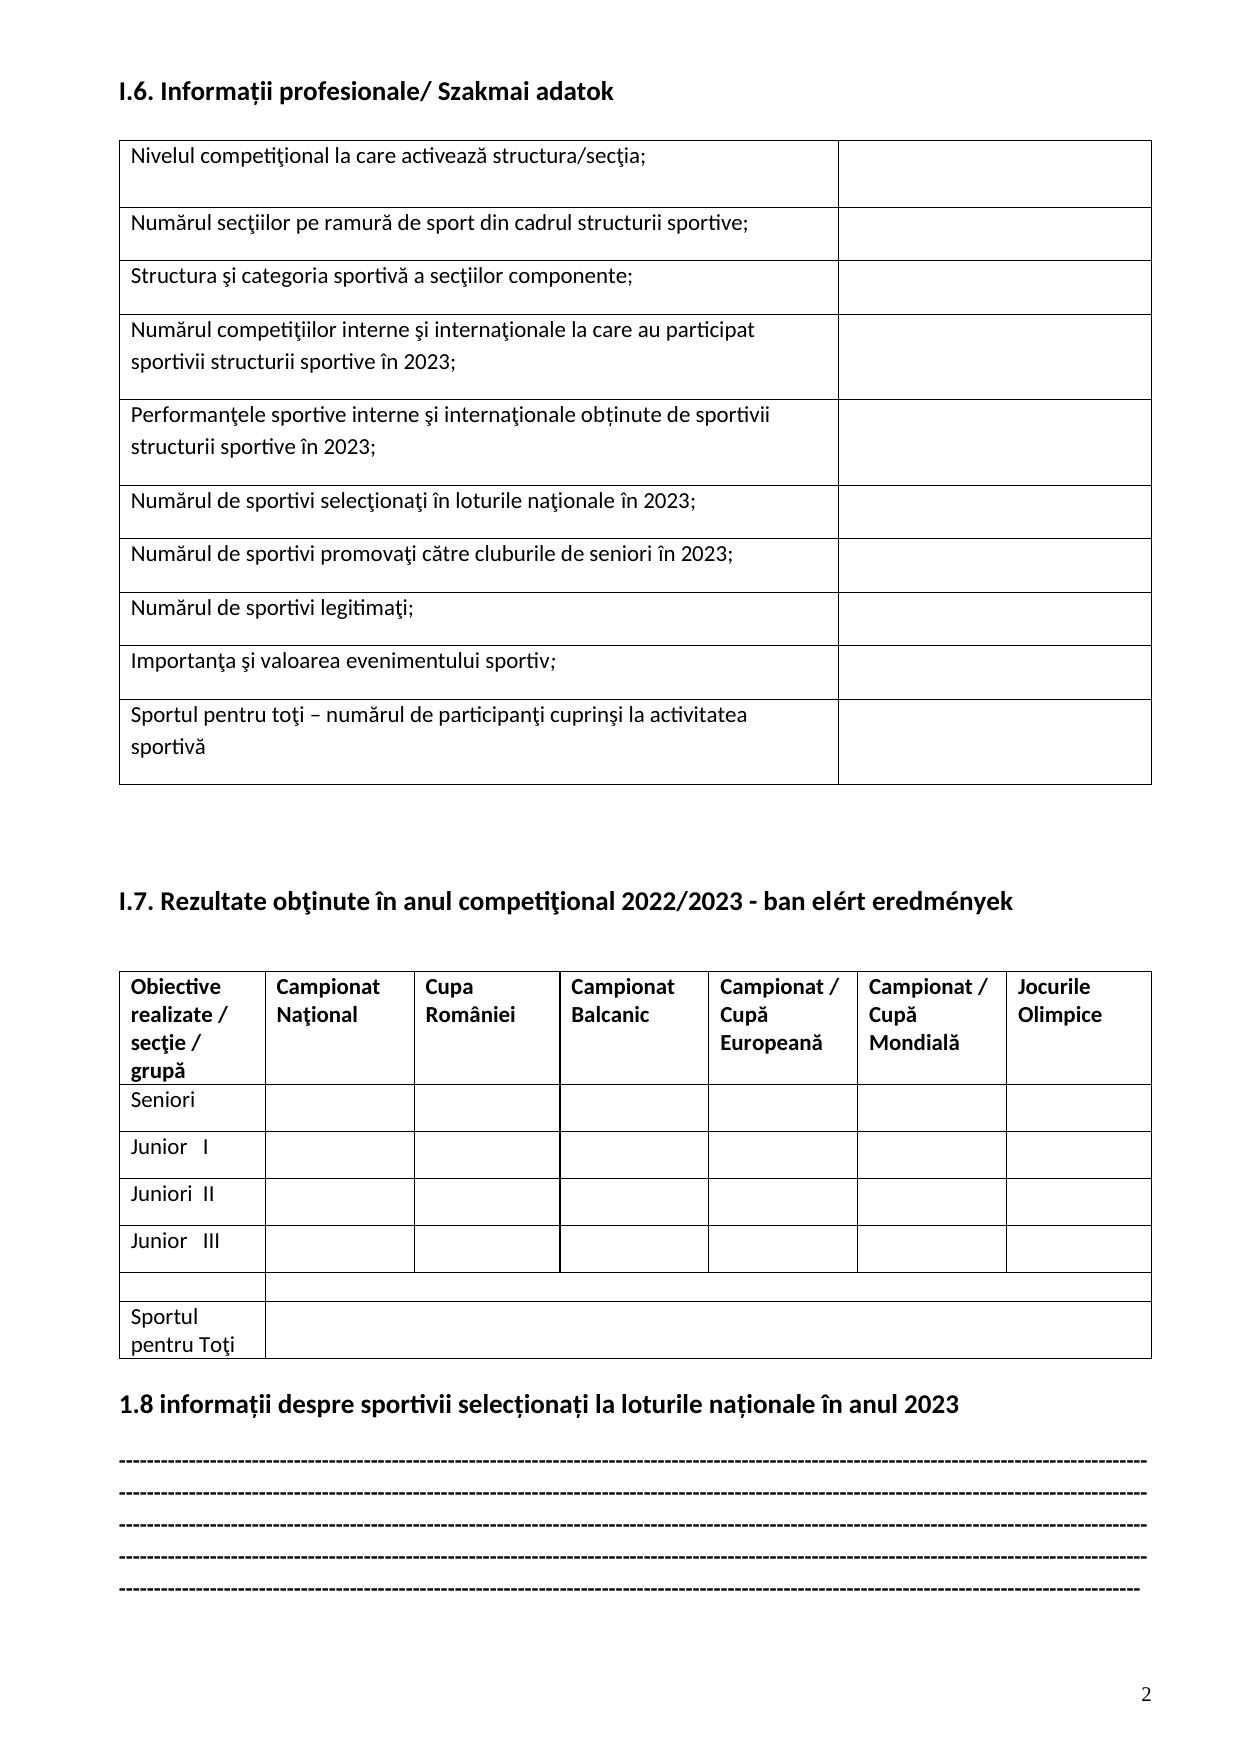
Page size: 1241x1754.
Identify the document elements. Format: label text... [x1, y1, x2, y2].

table_cell Seniori [120, 1085, 265, 1131]
table_cell [266, 1085, 414, 1131]
text I.6. Informații profesionale/ Szakmai adatok [119, 74, 1152, 107]
text 1.8 informații despre sportivii selecționați la loturile naționale în anul 2023 [119, 1387, 1152, 1420]
table_cell [839, 400, 1151, 485]
table_header Campionat Balcanic [561, 972, 708, 1084]
table_cell [839, 593, 1151, 645]
table_cell [839, 315, 1151, 399]
table_cell [266, 1132, 414, 1178]
table_cell Numărul de sportivi legitimaţi; [120, 593, 838, 645]
table_cell Numărul de sportivi selecţionaţi în loturile naţionale în 2023; [120, 486, 838, 538]
table_cell [266, 1302, 1151, 1358]
table_header [839, 141, 1151, 207]
table_cell Numărul competiţiilor interne şi internaţionale la care au participat sportivii structurii sportive în 2023; [120, 315, 838, 399]
table_cell [709, 1226, 857, 1272]
table_cell Numărul de sportivi promovaţi către cluburile de seniori în 2023; [120, 539, 838, 592]
table_cell [415, 1179, 559, 1225]
table_cell Structura şi categoria sportivă a secţiilor componente; [120, 261, 838, 314]
table_cell [1007, 1085, 1151, 1131]
table_cell Sportul pentru Toţi [120, 1302, 265, 1358]
table_cell [839, 700, 1151, 784]
table_cell [839, 539, 1151, 592]
table_header Jocurile Olimpice [1007, 972, 1151, 1084]
table_cell [561, 1179, 708, 1225]
table_cell [1007, 1179, 1151, 1225]
table_cell [120, 1273, 265, 1301]
table_cell [1007, 1226, 1151, 1272]
table_cell [858, 1085, 1006, 1131]
table_cell [561, 1085, 708, 1131]
table_cell [858, 1179, 1006, 1225]
table_header Campionat / Cupă Europeană [709, 972, 857, 1084]
table_cell [415, 1132, 559, 1178]
table_cell Juniori II [120, 1179, 265, 1225]
table_cell [839, 208, 1151, 260]
table_cell Junior I [120, 1132, 265, 1178]
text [119, 1446, 1152, 1602]
table_header Obiective realizate / secţie / grupă [120, 972, 265, 1084]
table_cell [1007, 1132, 1151, 1178]
table_cell Importanţa şi valoarea evenimentului sportiv; [120, 646, 838, 699]
table_cell [266, 1273, 1151, 1301]
table_cell [561, 1132, 708, 1178]
table_cell [561, 1226, 708, 1272]
table_cell [839, 486, 1151, 538]
table_cell [266, 1179, 414, 1225]
table_cell [709, 1179, 857, 1225]
table_header Nivelul competiţional la care activează structura/secţia; [120, 141, 838, 207]
table_cell [709, 1085, 857, 1131]
table_cell [266, 1226, 414, 1272]
table_header Campionat / Cupă Mondială [858, 972, 1006, 1084]
table_cell [415, 1226, 559, 1272]
table_cell [839, 646, 1151, 699]
table_cell Performanţele sportive interne şi internaţionale obținute de sportivii structurii sportive în 2023; [120, 400, 838, 485]
table_cell Sportul pentru toţi – numărul de participanţi cuprinşi la activitatea sportivă [120, 700, 838, 784]
table_header Cupa României [415, 972, 559, 1084]
text I.7. Rezultate obţinute în anul competiţional 2022/2023 - ban elért eredmények [119, 884, 1152, 917]
table_cell Numărul secţiilor pe ramură de sport din cadrul structurii sportive; [120, 208, 838, 260]
table_cell [858, 1132, 1006, 1178]
table_header Campionat Naţional [266, 972, 414, 1084]
table_cell [709, 1132, 857, 1178]
table_cell Junior III [120, 1226, 265, 1272]
table_cell [839, 261, 1151, 314]
table_cell [858, 1226, 1006, 1272]
table_cell [415, 1085, 559, 1131]
